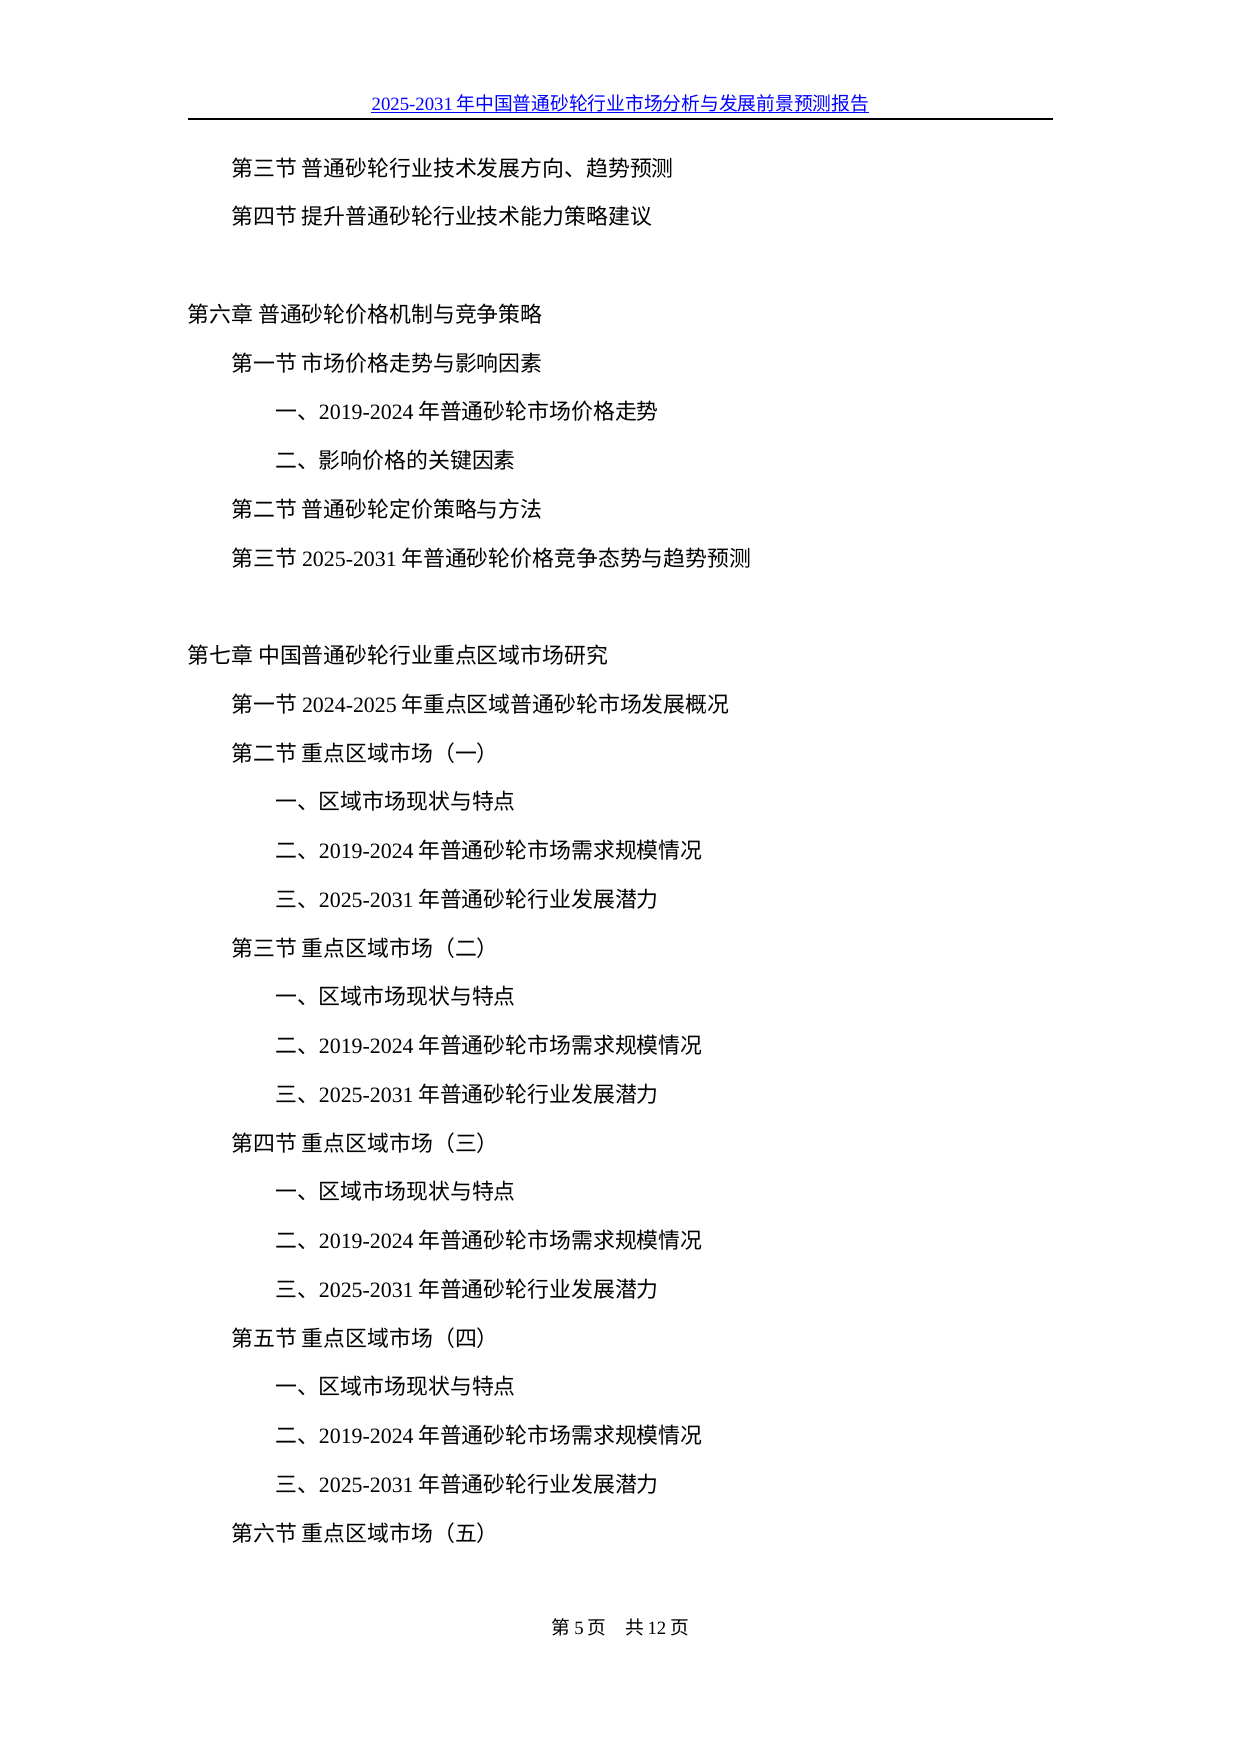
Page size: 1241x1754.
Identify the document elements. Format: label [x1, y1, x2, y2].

text [187, 150, 1053, 1548]
